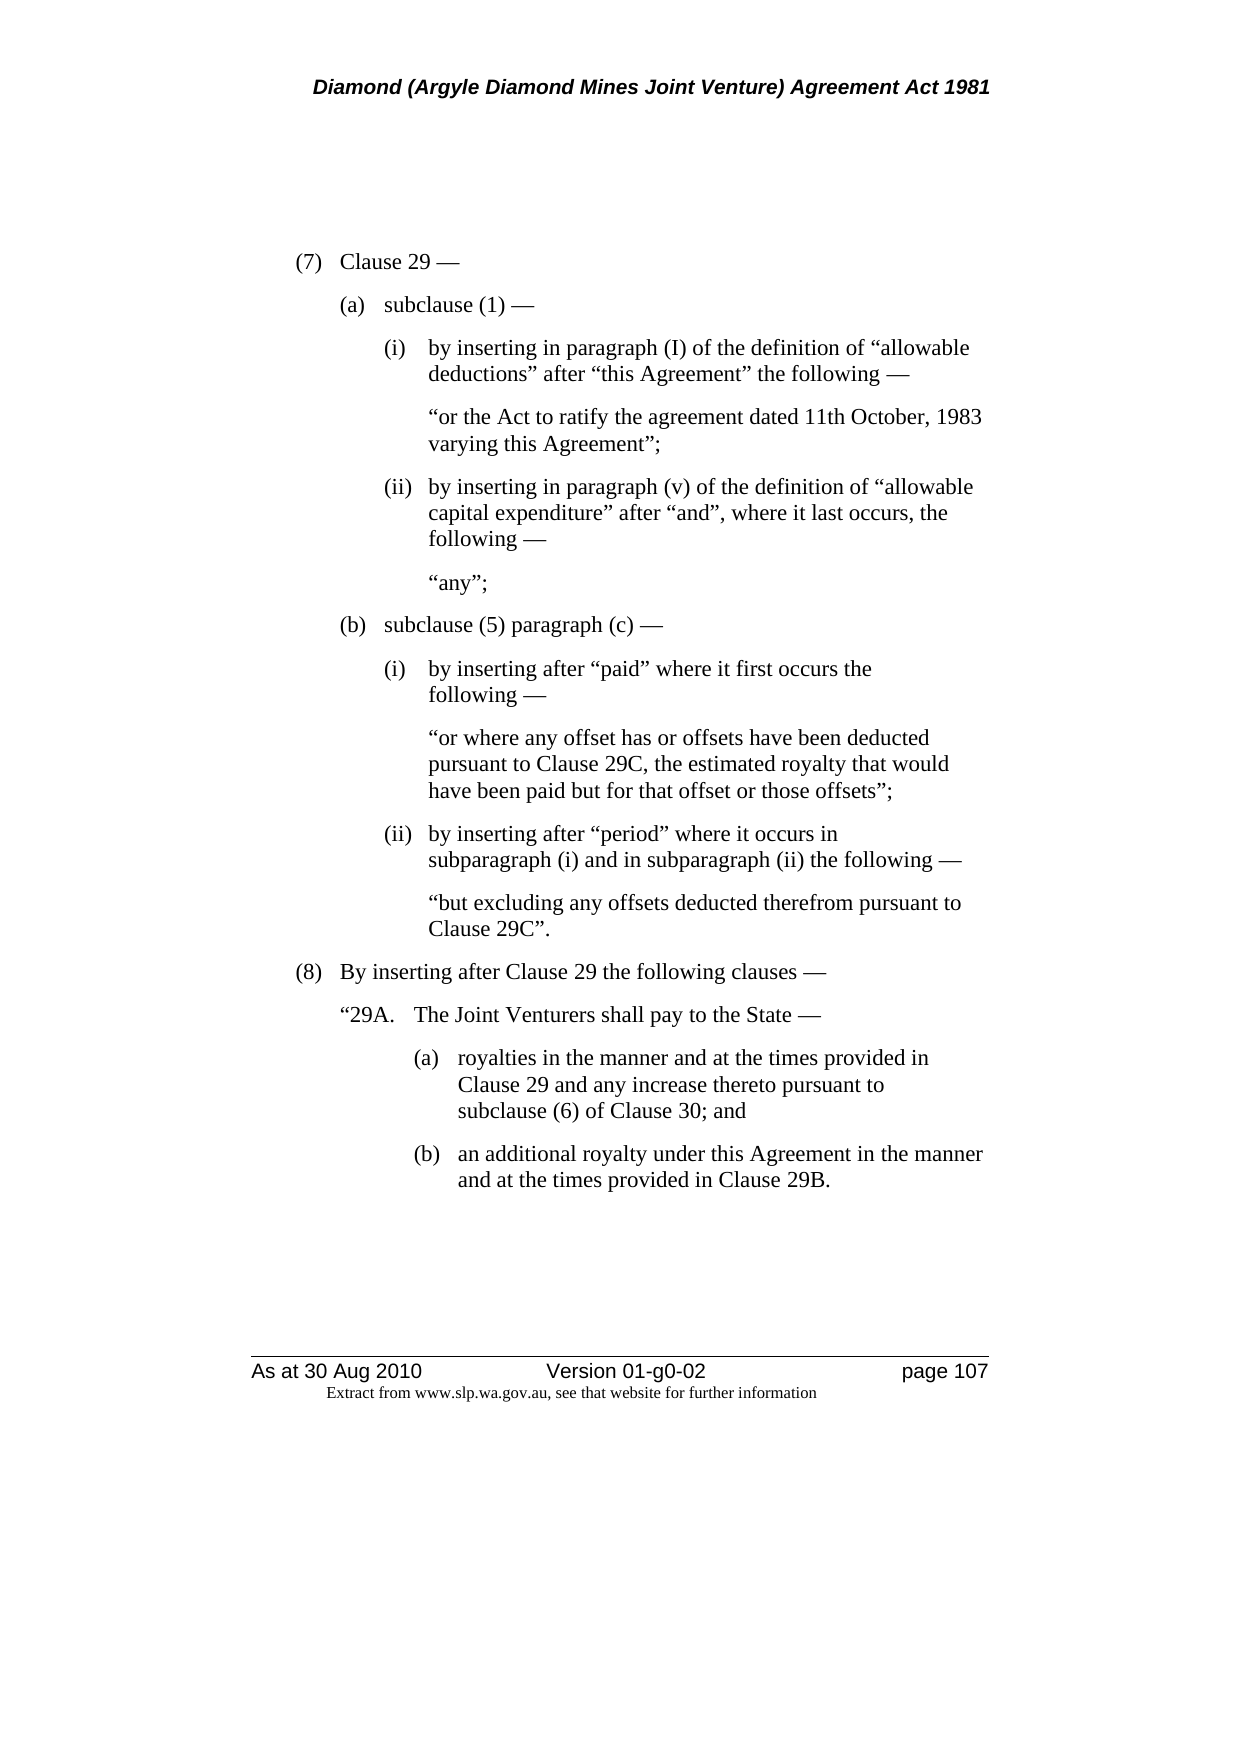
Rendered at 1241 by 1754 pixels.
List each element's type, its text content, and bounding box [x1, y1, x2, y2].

text (b) subclause (5) paragraph (c) — [251, 612, 989, 638]
text “or the Act to ratify the agreement dated 11th October, 1983 varying this Agreement”; [251, 403, 989, 456]
text “29A. The Joint Venturers shall pay to the State — [251, 1001, 989, 1028]
text (i) by inserting after “paid” where it first occurs the following — [251, 654, 989, 707]
text (a) royalties in the manner and at the times provided in Clause 29 and any increase thereto pursuant to subclause (6) of Clause 30; and [251, 1044, 989, 1123]
text “but excluding any offsets deducted therefrom pursuant to Clause 29C”. [251, 889, 989, 942]
text (b) an additional royalty under this Agreement in the manner and at the times provided in Clause 29B. [251, 1140, 989, 1193]
text “or where any offset has or offsets have been deducted pursuant to Clause 29C, the estimated royalty that would have been paid but for that offset or those offsets”; [251, 724, 989, 803]
text (i) by inserting in paragraph (I) of the definition of “allowable deductions” after “this Agreement” the following — [251, 334, 989, 387]
text (7) Clause 29 — [251, 248, 989, 274]
text (ii) by inserting in paragraph (v) of the definition of “allowable capital expenditure” after “and”, where it last occurs, the following — [251, 473, 989, 552]
text “any”; [251, 568, 989, 595]
text (ii) by inserting after “period” where it occurs in subparagraph (i) and in subparagraph (ii) the following — [251, 820, 989, 872]
text (8) By inserting after Clause 29 the following clauses — [251, 958, 989, 985]
text (a) subclause (1) — [251, 291, 989, 317]
